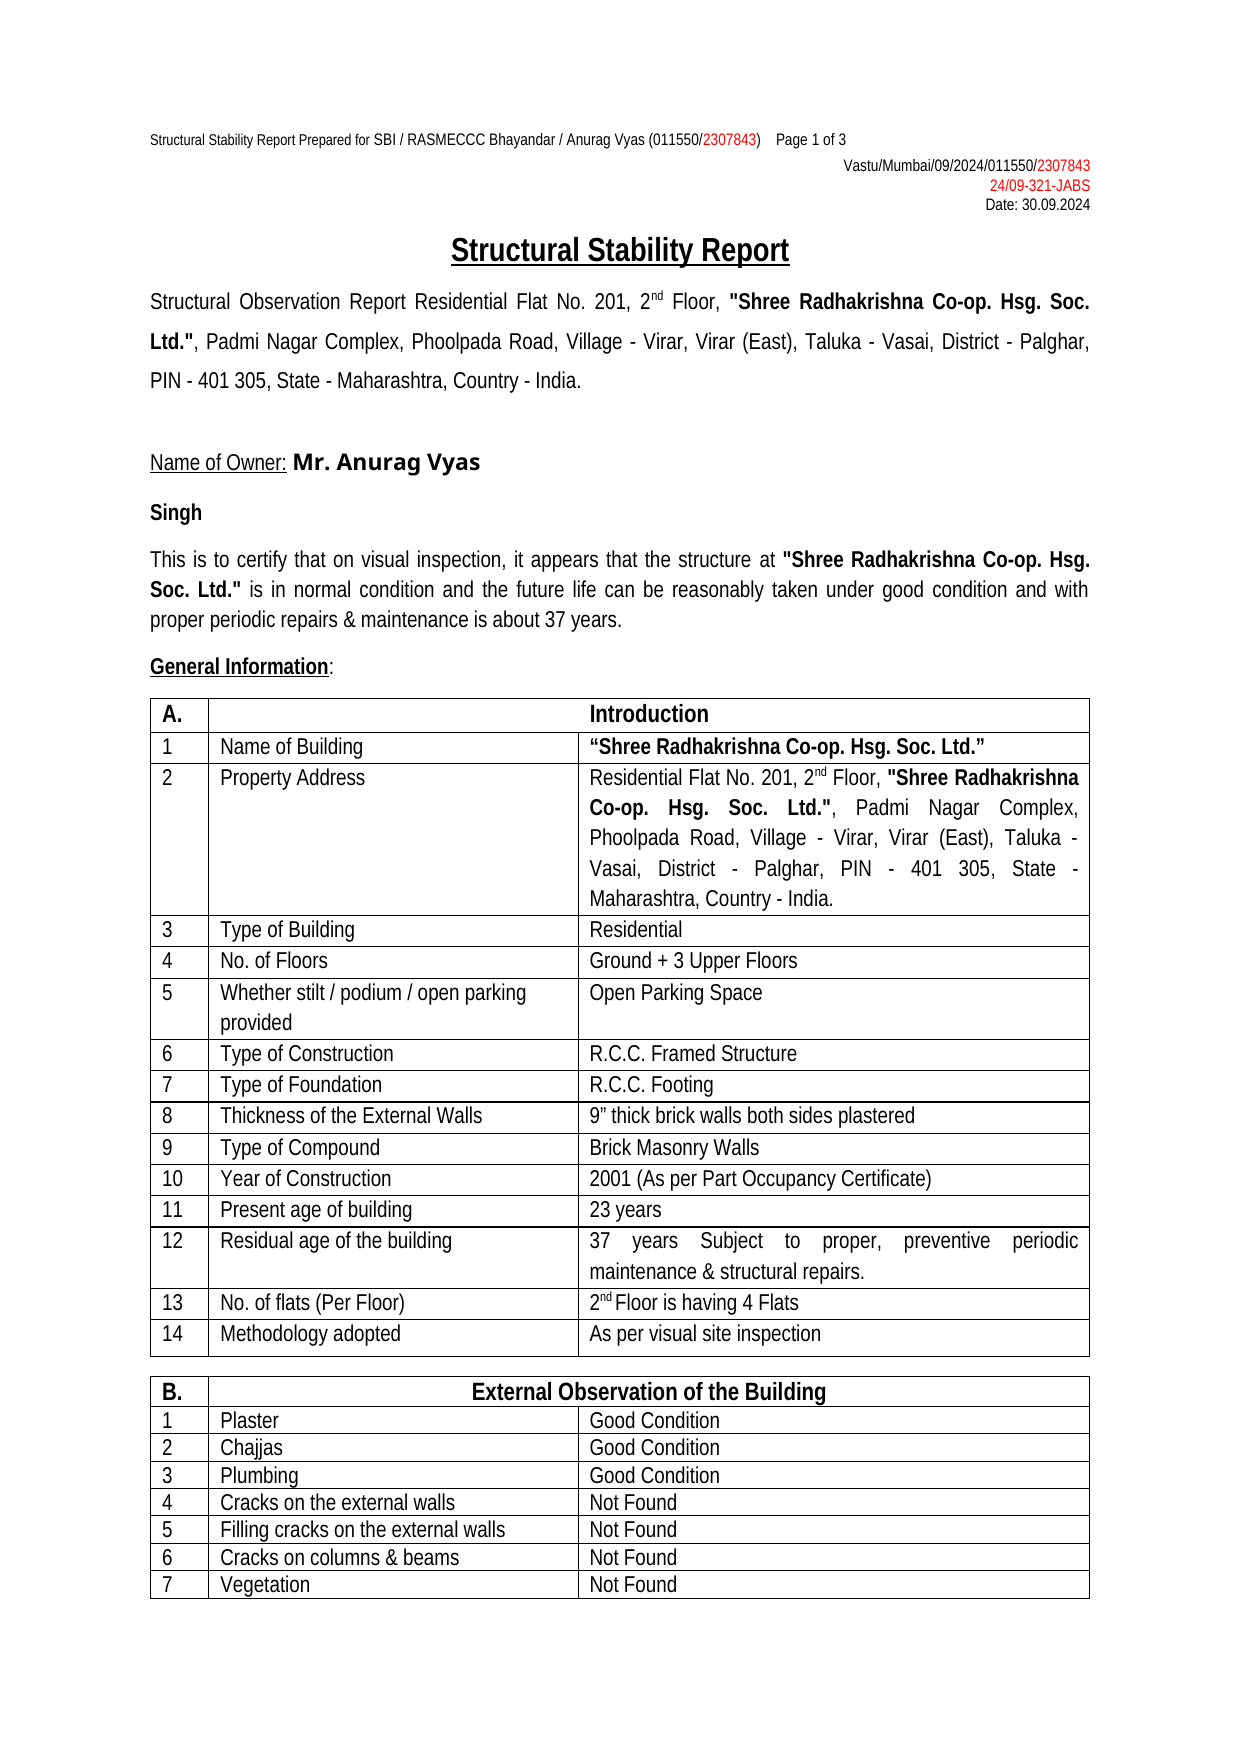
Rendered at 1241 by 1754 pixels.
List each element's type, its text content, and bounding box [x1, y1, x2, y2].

table_cell Chajjas [209, 1434, 578, 1461]
table_cell “Shree Radhakrishna Co-op. Hsg. Soc. Ltd.” [579, 733, 1089, 763]
table_cell 37 years Subject to proper, preventive periodic maintenance & structural repairs. [579, 1228, 1089, 1288]
table_cell 23 years [579, 1196, 1089, 1226]
table_cell Cracks on the external walls [209, 1489, 578, 1515]
text General Information: [150, 653, 1090, 679]
table_cell 1 [151, 1407, 208, 1433]
table_cell 1 [151, 733, 208, 763]
table_cell Good Condition [579, 1407, 1089, 1433]
table_cell Not Found [579, 1489, 1089, 1515]
table_cell Not Found [579, 1544, 1089, 1570]
table_cell 11 [151, 1196, 208, 1226]
table_cell 2 [151, 764, 208, 915]
table_cell Plaster [209, 1407, 578, 1433]
table_header Introduction [209, 699, 1089, 732]
table_cell 4 [151, 947, 208, 977]
table_cell Methodology adopted [209, 1320, 578, 1356]
table_header A. [151, 699, 208, 732]
table_cell 5 [151, 1516, 208, 1543]
table_cell 9 [151, 1134, 208, 1164]
table_header External Observation of the Building [209, 1377, 1089, 1406]
table_cell 14 [151, 1320, 208, 1356]
table_cell 8 [151, 1103, 208, 1133]
table_cell 2nd Floor is having 4 Flats [579, 1289, 1089, 1319]
text Structural Observation Report Residential Flat No. 201, 2nd Floor, "Shree Radhakrishna Co-op. Hsg. Soc. Ltd.", Padmi Nagar Complex, Phoolpada Road, Village - Virar, Virar (East), Taluka - Vasai, District - Palghar, PIN - 401 305, State - Maharashtra, Country - India. [150, 288, 1090, 394]
table_cell 2001 (As per Part Occupancy Certificate) [579, 1165, 1089, 1195]
table_cell 13 [151, 1289, 208, 1319]
table_cell Whether stilt / podium / open parking provided [209, 979, 578, 1039]
table_cell 9” thick brick walls both sides plastered [579, 1103, 1089, 1133]
table_cell 4 [151, 1489, 208, 1515]
table_cell Type of Construction [209, 1040, 578, 1070]
table_header B. [151, 1377, 208, 1406]
table_cell 7 [151, 1571, 208, 1597]
table_cell No. of flats (Per Floor) [209, 1289, 578, 1319]
table_cell Thickness of the External Walls [209, 1103, 578, 1133]
table_cell Residential [579, 916, 1089, 946]
table_cell Property Address [209, 764, 578, 915]
table_cell 5 [151, 979, 208, 1039]
table_cell 6 [151, 1544, 208, 1570]
table_cell Not Found [579, 1516, 1089, 1543]
table_cell Good Condition [579, 1434, 1089, 1461]
table_cell 2 [151, 1434, 208, 1461]
table_cell Open Parking Space [579, 979, 1089, 1039]
text Singh [150, 499, 1090, 525]
text Vastu/Mumbai/09/2024/011550/2307843 24/09-321-JABS Date: 30.09.2024 [750, 156, 1090, 214]
table_cell 10 [151, 1165, 208, 1195]
table_cell Filling cracks on the external walls [209, 1516, 578, 1543]
table_cell Name of Building [209, 733, 578, 763]
text Structural Stability Report [150, 230, 1090, 269]
table_cell R.C.C. Footing [579, 1071, 1089, 1101]
table_cell Good Condition [579, 1462, 1089, 1488]
table_cell 12 [151, 1228, 208, 1288]
table_cell Type of Foundation [209, 1071, 578, 1101]
table_cell Cracks on columns & beams [209, 1544, 578, 1570]
table_cell Type of Building [209, 916, 578, 946]
table_cell Present age of building [209, 1196, 578, 1226]
table_cell As per visual site inspection [579, 1320, 1089, 1356]
table_cell Brick Masonry Walls [579, 1134, 1089, 1164]
table_cell R.C.C. Framed Structure [579, 1040, 1089, 1070]
table_cell Year of Construction [209, 1165, 578, 1195]
table_cell Type of Compound [209, 1134, 578, 1164]
table_cell 3 [151, 916, 208, 946]
table_cell Not Found [579, 1571, 1089, 1597]
text This is to certify that on visual inspection, it appears that the structure at "Shree Radhakrishna Co-op. Hsg. Soc. Ltd." is in normal condition and the future life can be reasonably taken under good condition and with proper periodic repairs & maintenance is about 37 years. [150, 546, 1090, 632]
table_cell Ground + 3 Upper Floors [579, 947, 1089, 977]
table_cell Residential Flat No. 201, 2nd Floor, "Shree Radhakrishna Co-op. Hsg. Soc. Ltd.", Padmi Nagar Complex, Phoolpada Road, Village - Virar, Virar (East), Taluka - Vasai, District - Palghar, PIN - 401 305, State - Maharashtra, Country - India. [579, 764, 1089, 915]
table_cell 6 [151, 1040, 208, 1070]
table_cell Residual age of the building [209, 1228, 578, 1288]
text Name of Owner: Mr. Anurag Vyas [150, 446, 1090, 477]
table_cell Vegetation [209, 1571, 578, 1597]
table_cell 3 [151, 1462, 208, 1488]
table_cell Plumbing [209, 1462, 578, 1488]
table_cell No. of Floors [209, 947, 578, 977]
table_cell 7 [151, 1071, 208, 1101]
